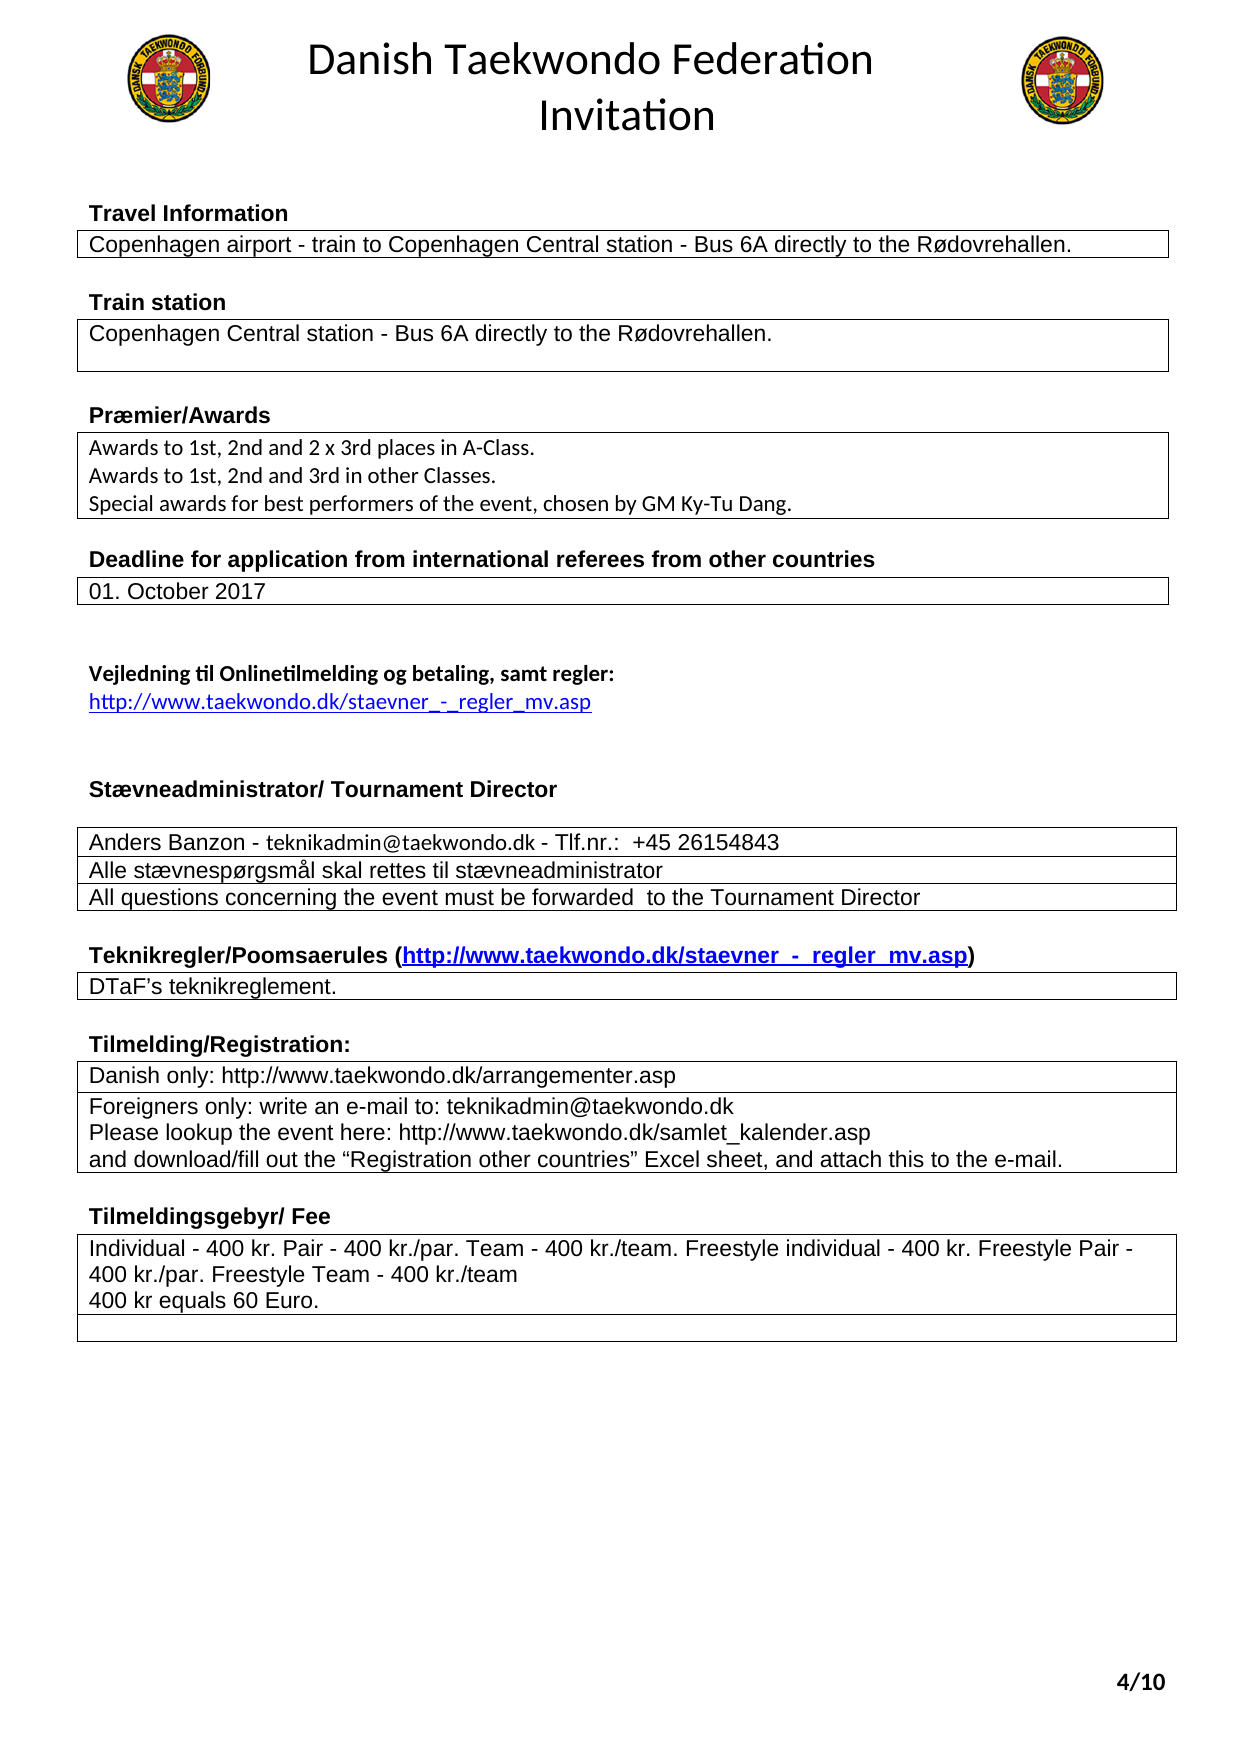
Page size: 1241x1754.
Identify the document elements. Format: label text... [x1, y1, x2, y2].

table_header Individual - 400 kr. Pair - 400 kr./par. Team - 400 kr./team. Freestyle individual - 400 kr. Freestyle Pair - 400 kr./par. Freestyle Team - 400 kr./team 400 kr equals 60 Euro. [78, 1235, 1176, 1314]
table_cell Alle stævnespørgsmål skal rettes til stævneadministrator [78, 857, 1176, 883]
text Travel Information [89, 200, 1165, 226]
text Vejledning til Onlinetilmelding og betaling, samt regler: [89, 659, 1165, 687]
table_header Copenhagen Central station - Bus 6A directly to the Rødovrehallen. [78, 320, 1168, 371]
table_header Awards to 1st, 2nd and 2 x 3rd places in A-Class. Awards to 1st, 2nd and 3rd in other Classes. Special awards for best performers of the event, chosen by GM Ky-Tu Dang. [78, 433, 1168, 517]
table_header DTaF’s teknikreglement. [78, 973, 1176, 999]
text Deadline for application from international referees from other countries [89, 546, 1165, 573]
table_header Copenhagen airport - train to Copenhagen Central station - Bus 6A directly to the Rødovrehallen. [78, 231, 1168, 257]
table_header Danish only: http://www.taekwondo.dk/arrangementer.asp [78, 1062, 1176, 1092]
table_header Anders Banzon - teknikadmin@taekwondo.dk - Tlf.nr.: +45 26154843 [78, 828, 1176, 856]
picture [126, 34, 211, 123]
picture [1020, 36, 1104, 125]
table_cell All questions concerning the event must be forwarded to the Tournament Director [78, 884, 1176, 910]
text http://www.taekwondo.dk/staevner_-_regler_mv.asp [89, 687, 1165, 716]
table_cell Foreigners only: write an e-mail to: teknikadmin@taekwondo.dk Please lookup the event here: http://www.taekwondo.dk/samlet_kalender.asp and download/fill out the “Registration other countries” Excel sheet, and attach this to the e-mail. [78, 1093, 1176, 1172]
text Stævneadministrator/ Tournament Director [89, 776, 1165, 802]
text Train station [89, 288, 1165, 315]
text Tilmeldingsgebyr/ Fee [89, 1203, 1165, 1230]
text Tilmelding/Registration: [89, 1031, 1165, 1057]
table_header 01. October 2017 [78, 578, 1168, 604]
text Teknikregler/Poomsaerules (http://www.taekwondo.dk/staevner_-_regler_mv.asp) [89, 942, 1165, 968]
table_cell [78, 1315, 1176, 1341]
text Præmier/Awards [89, 402, 1165, 428]
